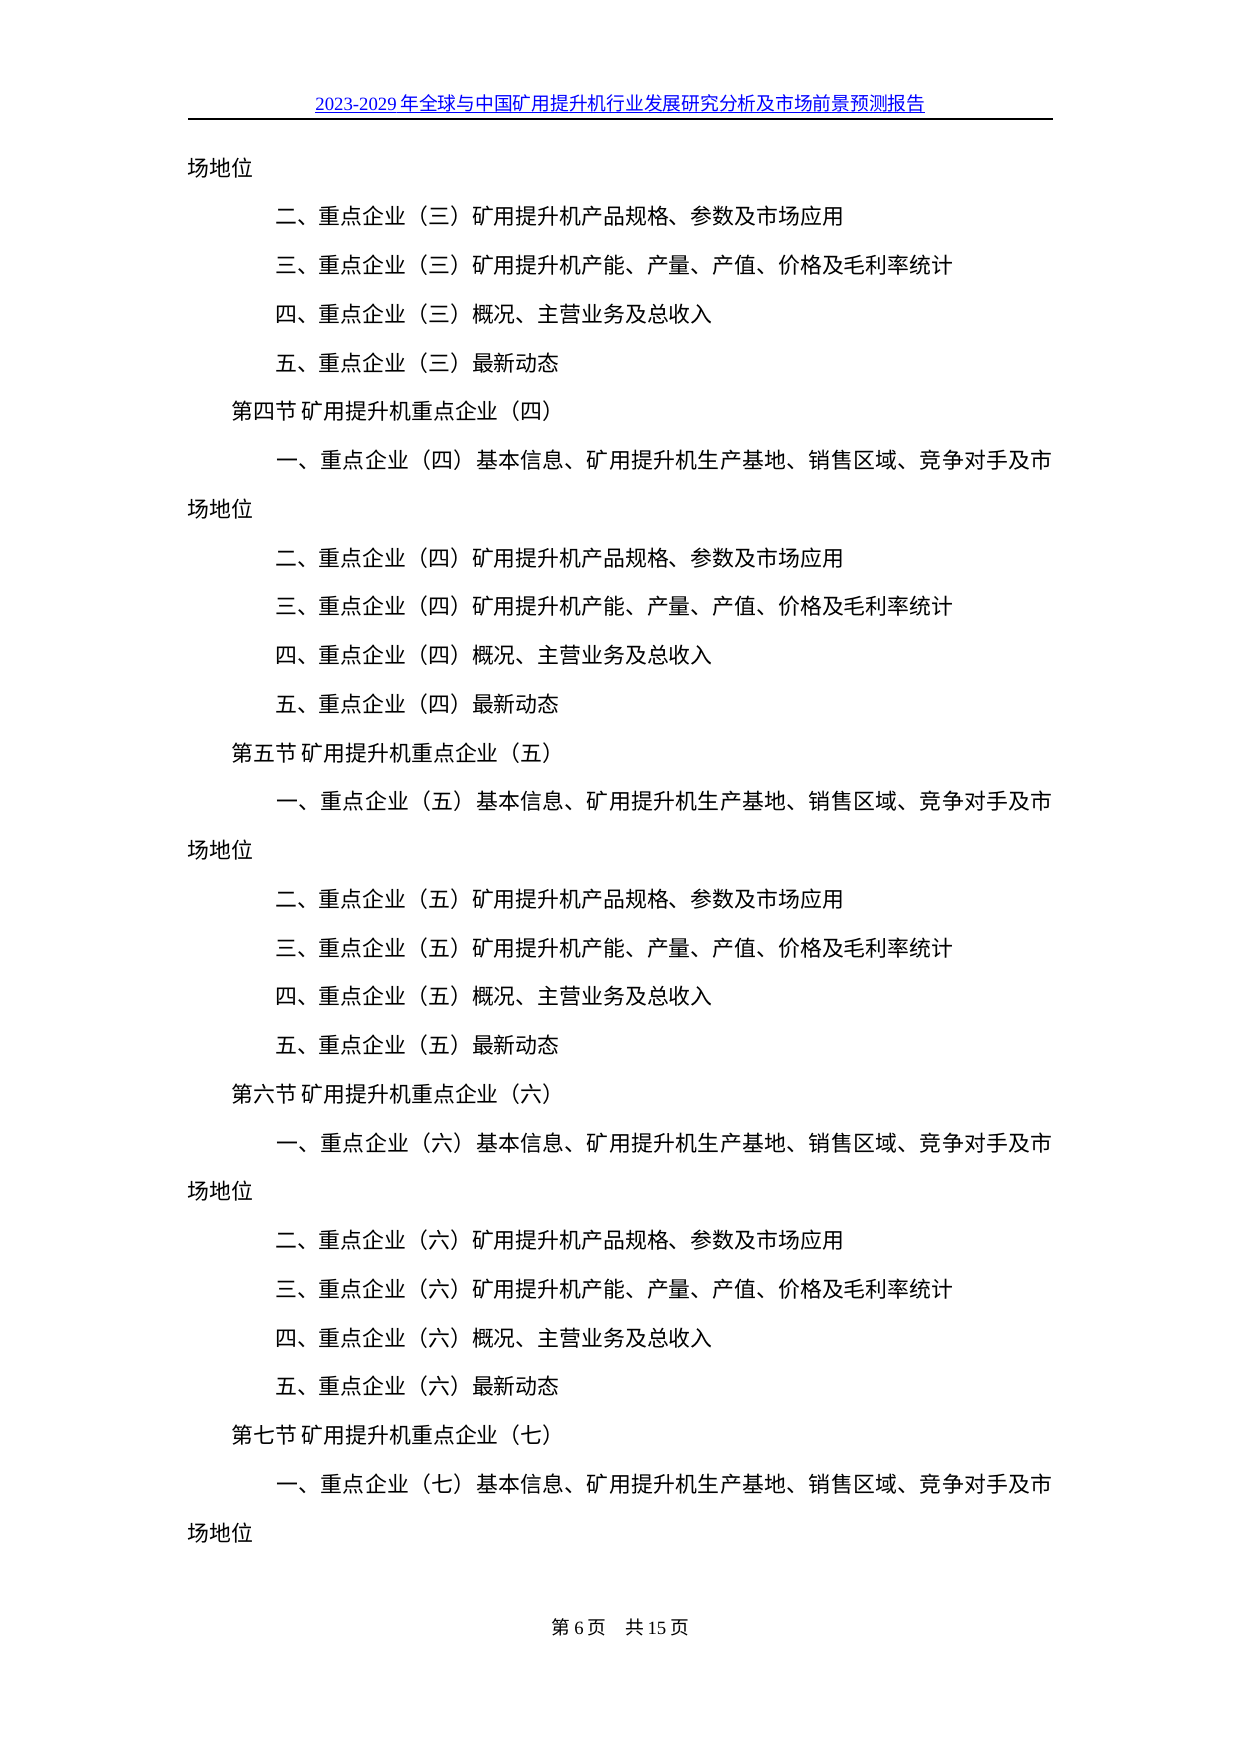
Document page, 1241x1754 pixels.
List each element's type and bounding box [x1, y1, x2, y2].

text [187, 150, 1053, 1548]
